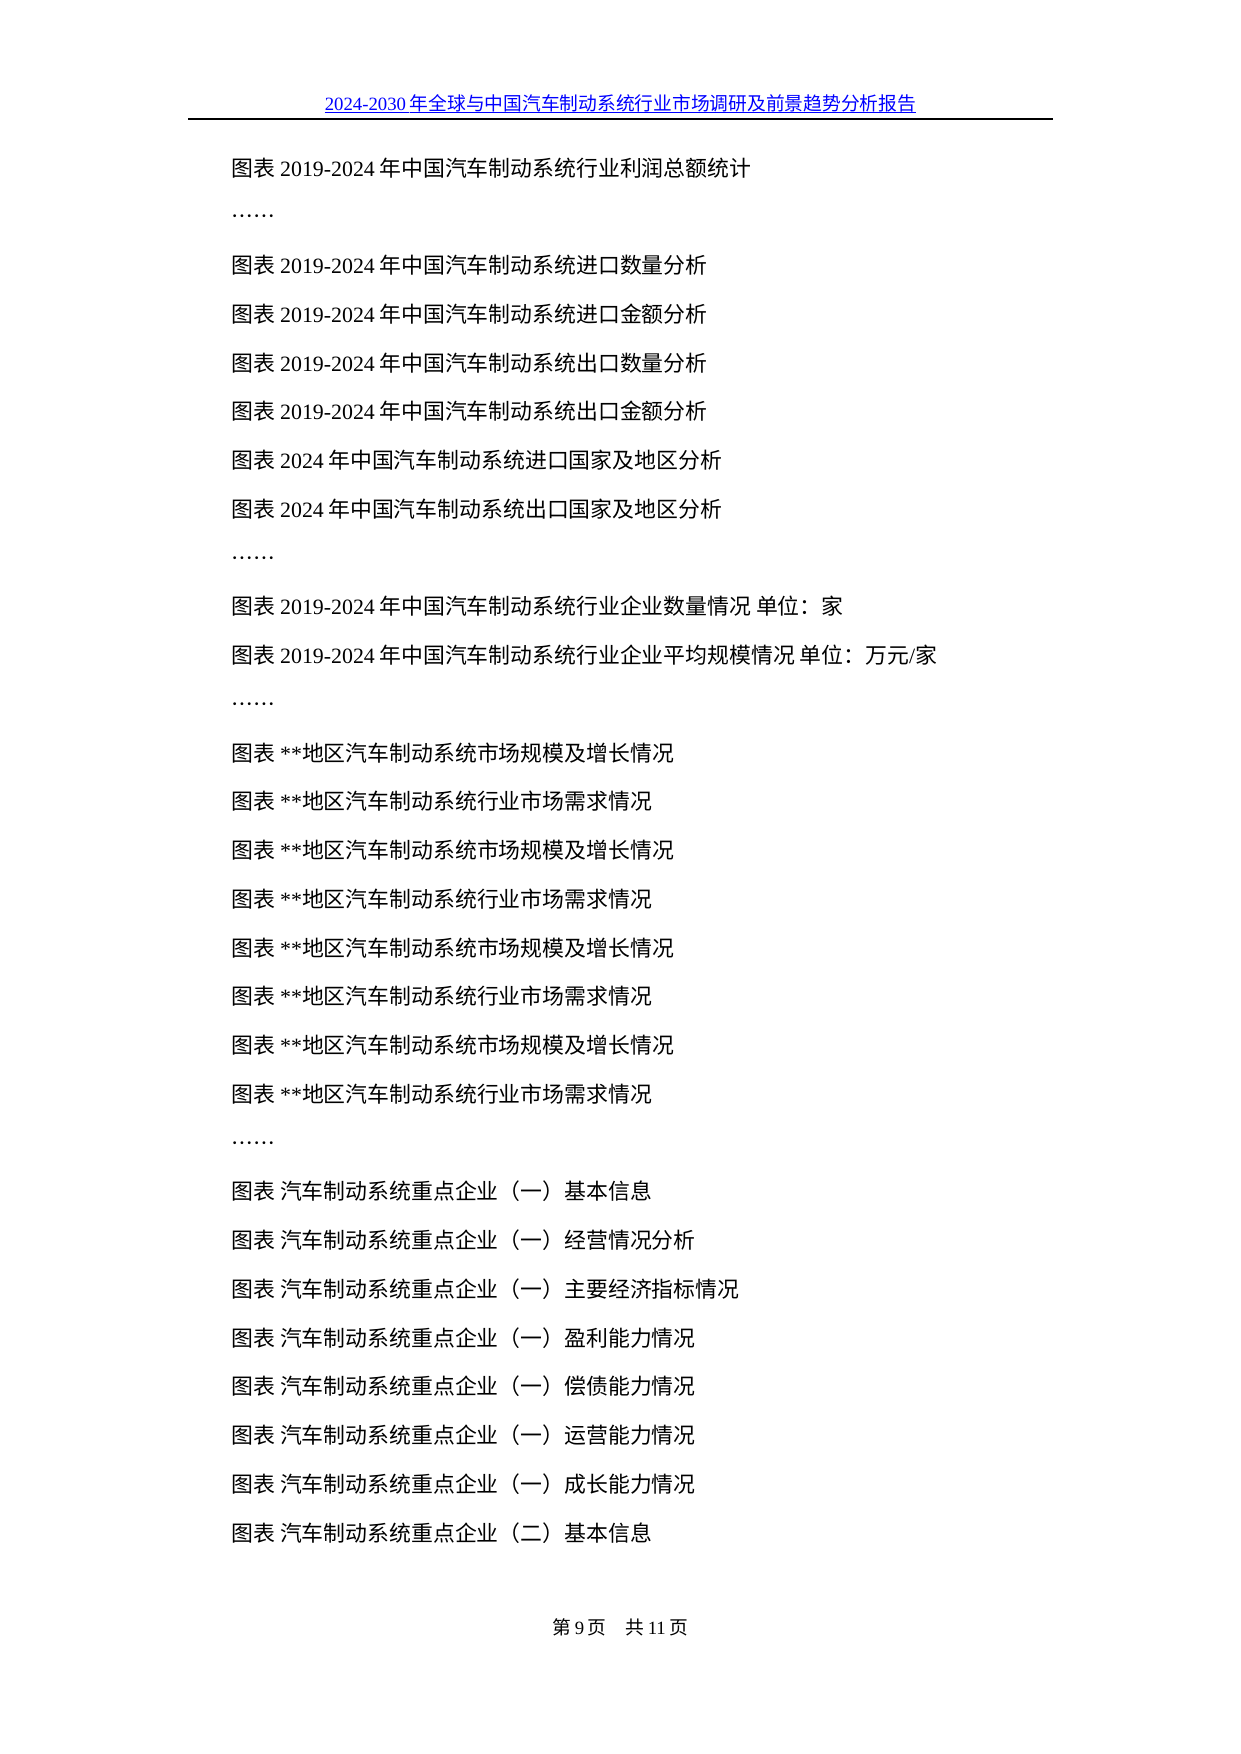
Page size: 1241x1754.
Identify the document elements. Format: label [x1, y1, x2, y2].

text [187, 150, 1053, 1548]
